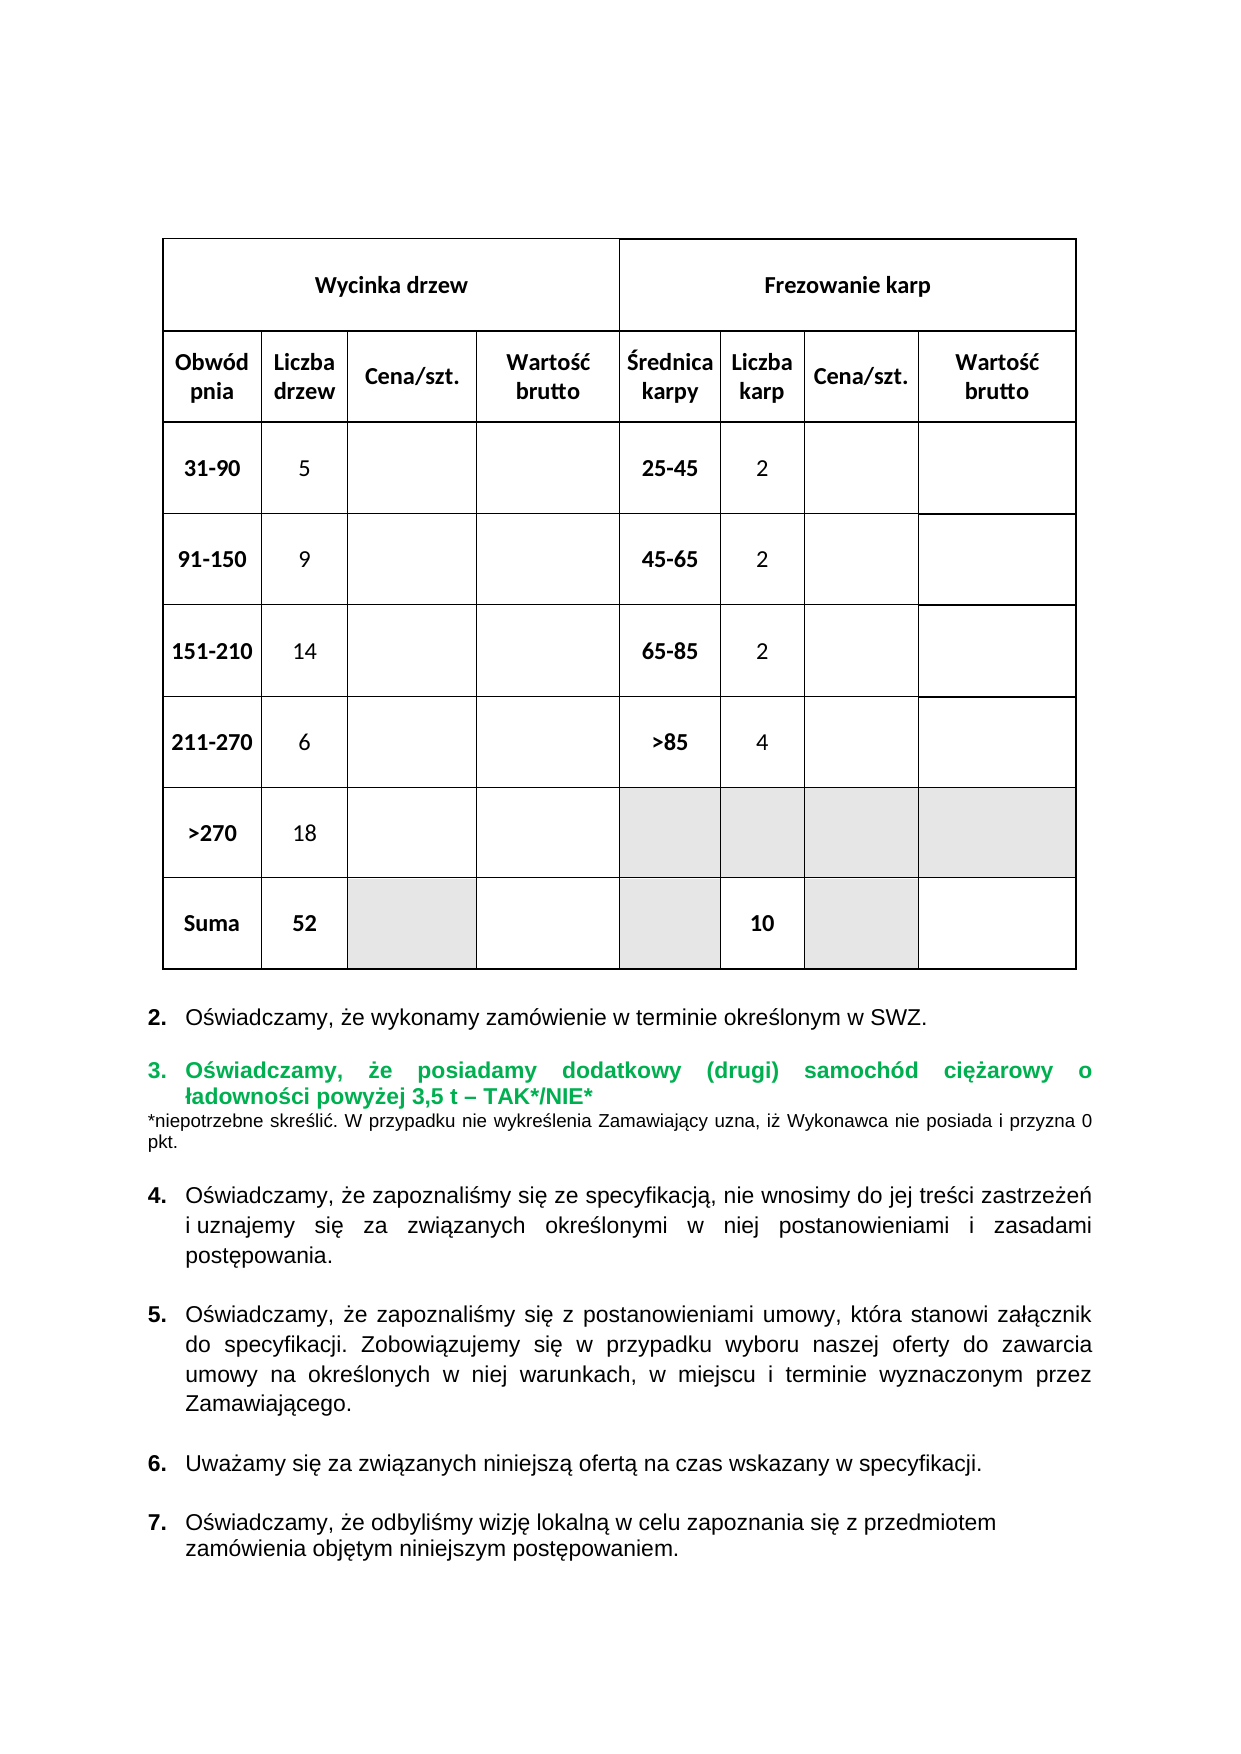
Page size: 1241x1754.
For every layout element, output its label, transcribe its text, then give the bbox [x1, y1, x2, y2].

list Uważamy się za związanych niniejszą ofertą na czas wskazany w specyfikacji. [148, 1449, 1093, 1476]
text *niepotrzebne skreślić. W przypadku nie wykreślenia Zamawiający uzna, iż Wykonawca nie posiada i przyzna 0 pkt. [148, 1109, 1093, 1153]
list Oświadczamy, że zapoznaliśmy się z postanowieniami umowy, która stanowi załącznik do specyfikacji. Zobowiązujemy się w przypadku wyboru naszej oferty do zawarcia umowy na określonych w niej warunkach, w miejscu i terminie wyznaczonym przez Zamawiającego. [148, 1301, 1093, 1417]
list Oświadczamy, że odbyliśmy wizję lokalną w celu zapoznania się z przedmiotem zamówienia objętym niniejszym postępowaniem. [148, 1509, 1093, 1562]
list Oświadczamy, że zapoznaliśmy się ze specyfikacją, nie wnosimy do jej treści zastrzeżeń i uznajemy się za związanych określonymi w niej postanowieniami i zasadami postępowania. [148, 1182, 1093, 1268]
list Oświadczamy, że posiadamy dodatkowy (drugi) samochód ciężarowy o ładowności powyżej 3,5 t – TAK*/NIE* [148, 1057, 1093, 1109]
list Oświadczamy, że wykonamy zamówienie w terminie określonym w SWZ. [148, 1004, 1093, 1031]
